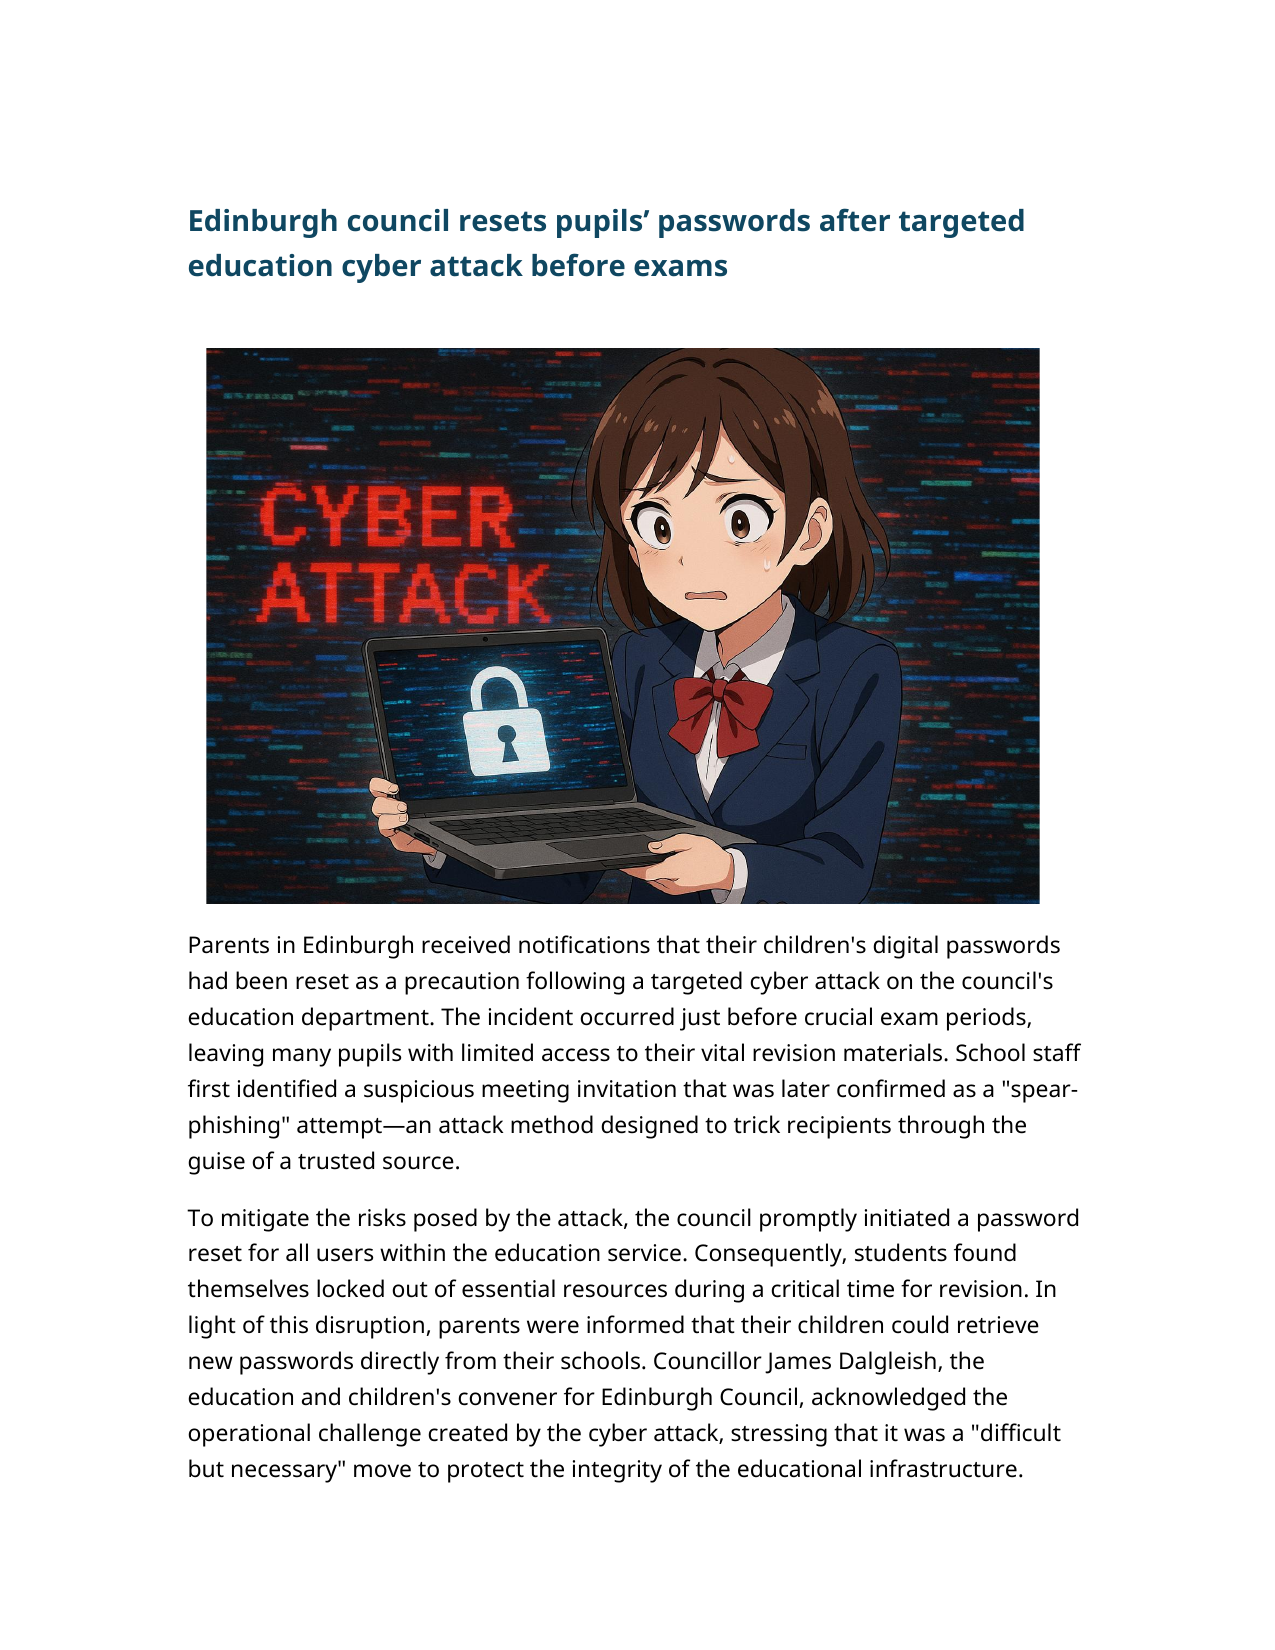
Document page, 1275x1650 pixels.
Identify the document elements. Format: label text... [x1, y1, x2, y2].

text Parents in Edinburgh received notifications that their children's digital passwords had been reset as a precaution following a targeted cyber attack on the council's education department. The incident occurred just before crucial exam periods, leaving many pupils with limited access to their vital revision materials. School staff first identified a suspicious meeting invitation that was later confirmed as a "spear-phishing" attempt—an attack method designed to trick recipients through the guise of a trusted source. [187, 929, 1087, 1176]
text To mitigate the risks posed by the attack, the council promptly initiated a password reset for all users within the education service. Consequently, students found themselves locked out of essential resources during a critical time for revision. In light of this disruption, parents were informed that their children could retrieve new passwords directly from their schools. Councillor James Dalgleish, the education and children's convener for Edinburgh Council, acknowledged the operational challenge created by the cyber attack, stressing that it was a "difficult but necessary" move to protect the integrity of the educational infrastructure. [187, 1201, 1087, 1484]
picture [206, 348, 1040, 904]
subtitle Edinburgh council resets pupils’ passwords after targeted education cyber attack before exams [187, 200, 1087, 285]
